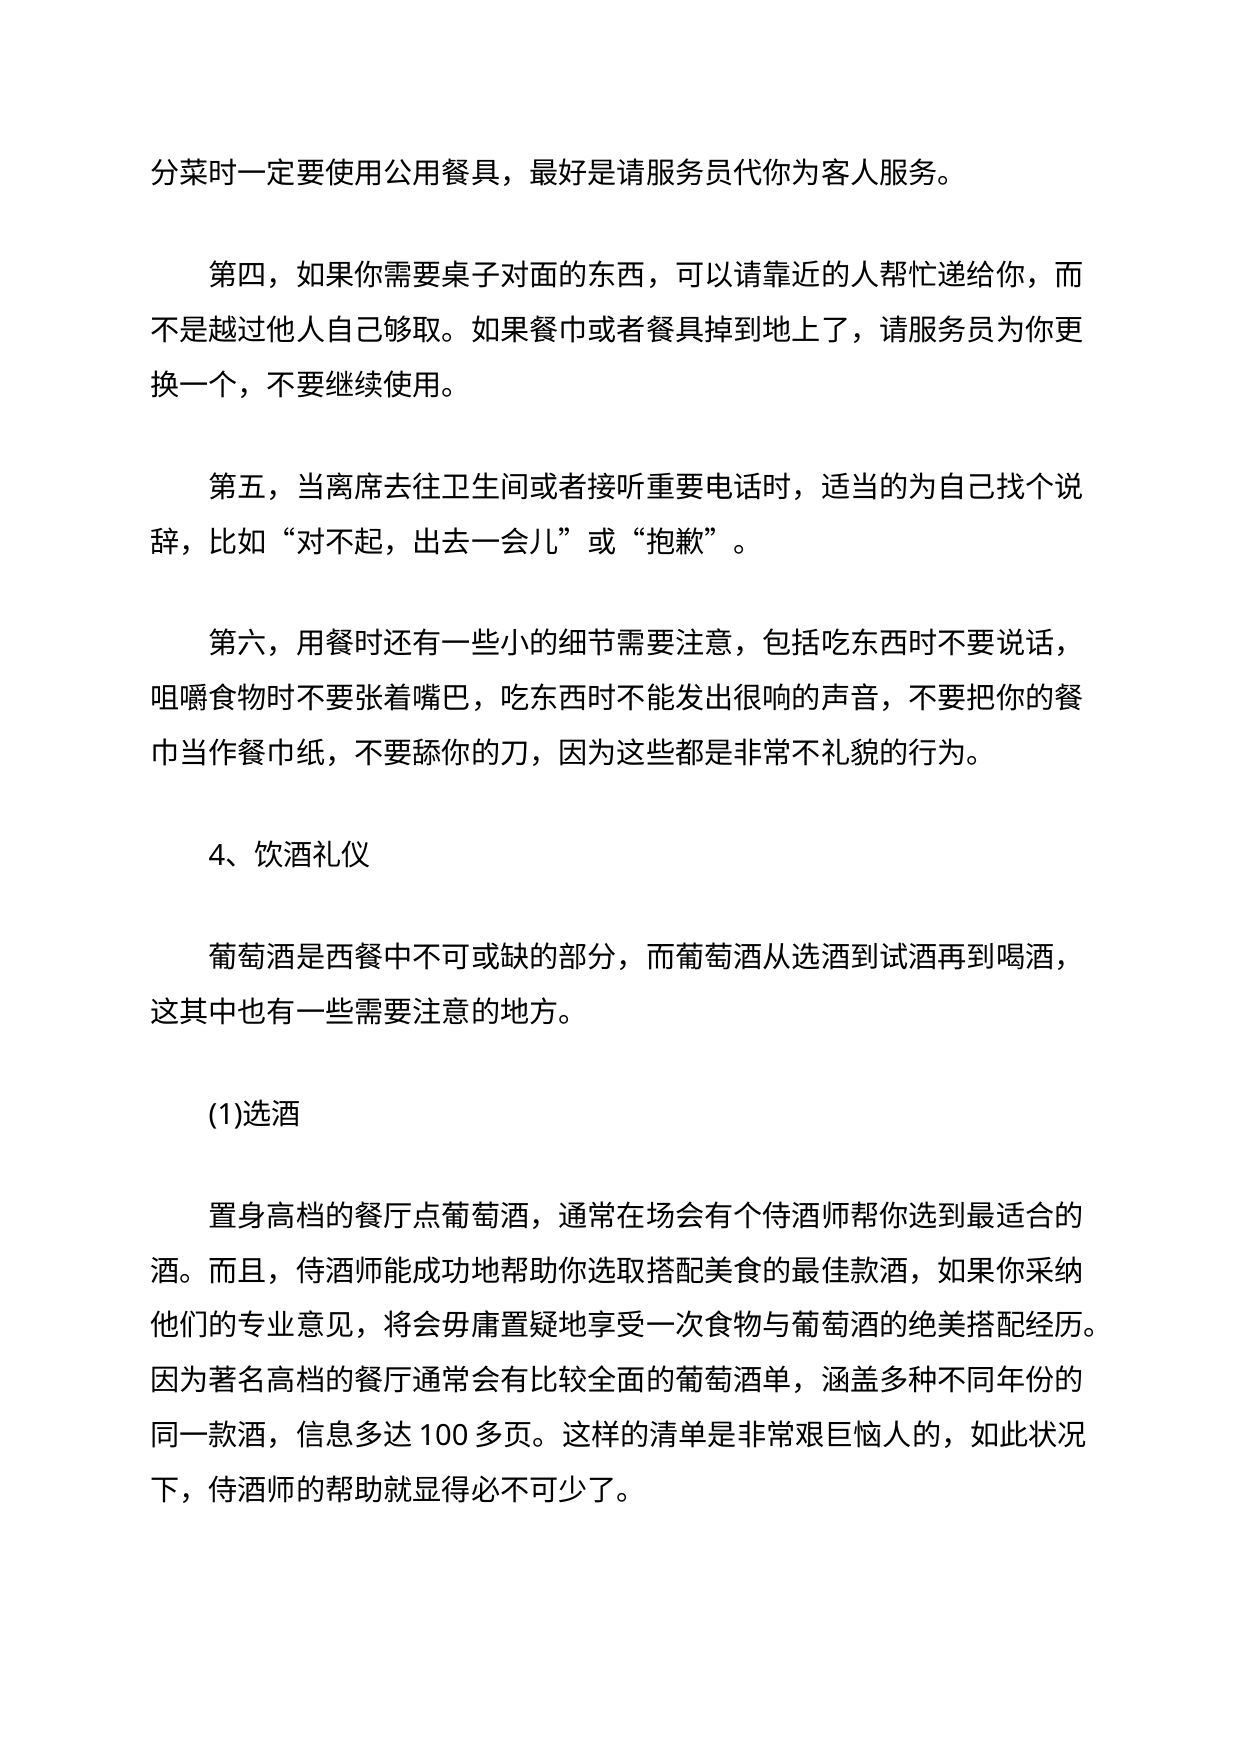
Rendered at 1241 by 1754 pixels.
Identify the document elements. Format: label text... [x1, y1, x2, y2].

text (1)选酒 [150, 1090, 1090, 1133]
text 第四，如果你需要桌子对面的东西，可以请靠近的人帮忙递给你，而不是越过他人自己够取。如果餐巾或者餐具掉到地上了，请服务员为你更换一个，不要继续使用。 [150, 252, 1090, 404]
text 第六，用餐时还有一些小的细节需要注意，包括吃东西时不要说话，咀嚼食物时不要张着嘴巴，吃东西时不能发出很响的声音，不要把你的餐巾当作餐巾纸，不要舔你的刀，因为这些都是非常不礼貌的行为。 [150, 620, 1090, 772]
text 葡萄酒是西餐中不可或缺的部分，而葡萄酒从选酒到试酒再到喝酒，这其中也有一些需要注意的地方。 [150, 933, 1090, 1031]
text 4、饮酒礼仪 [150, 832, 1090, 874]
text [150, 150, 1090, 192]
text 第五，当离席去往卫生间或者接听重要电话时，适当的为自己找个说辞，比如“对不起，出去一会儿”或“抱歉”。 [150, 463, 1090, 561]
text 置身高档的餐厅点葡萄酒，通常在场会有个侍酒师帮你选到最适合的酒。而且，侍酒师能成功地帮助你选取搭配美食的最佳款酒，如果你采纳他们的专业意见，将会毋庸置疑地享受一次食物与葡萄酒的绝美搭配经历。因为著名高档的餐厅通常会有比较全面的葡萄酒单，涵盖多种不同年份的同一款酒，信息多达100多页。这样的清单是非常艰巨恼人的，如此状况下，侍酒师的帮助就显得必不可少了。 [150, 1192, 1090, 1509]
